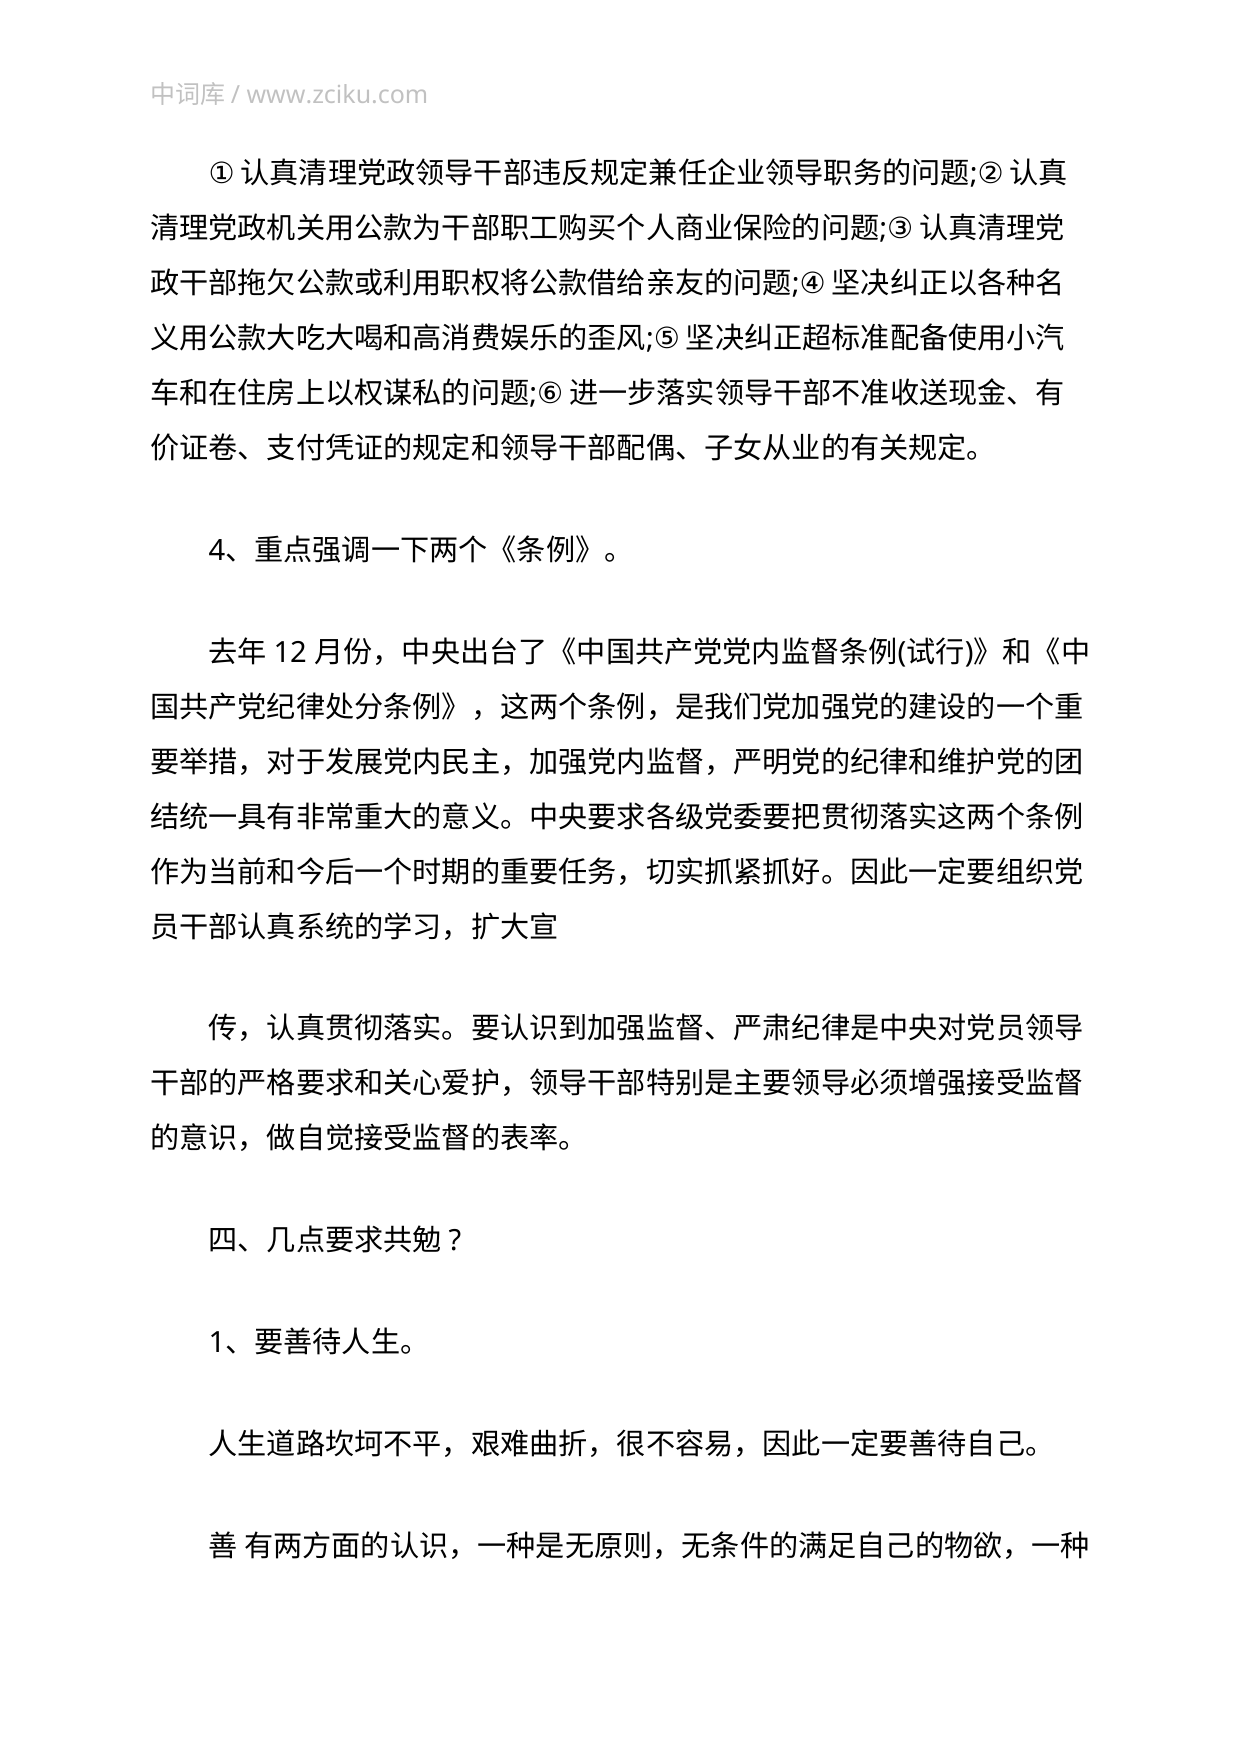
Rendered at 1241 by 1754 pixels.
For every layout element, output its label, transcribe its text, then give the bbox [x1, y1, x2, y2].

text ①认真清理党政领导干部违反规定兼任企业领导职务的问题;②认真清理党政机关用公款为干部职工购买个人商业保险的问题;③认真清理党政干部拖欠公款或利用职权将公款借给亲友的问题;④坚决纠正以各种名义用公款大吃大喝和高消费娱乐的歪风;⑤坚决纠正超标准配备使用小汽车和在住房上以权谋私的问题;⑥进一步落实领导干部不准收送现金、有价证卷、支付凭证的规定和领导干部配偶、子女从业的有关规定。 [150, 150, 1090, 467]
text 四、几点要求共勉 ? [150, 1217, 1090, 1259]
text 1、要善待人生。 [150, 1319, 1090, 1361]
text 去年 12 月份，中央出台了《中国共产党党内监督条例(试行)》和《中国共产党纪律处分条例》，这两个条例，是我们党加强党的建设的一个重要举措，对于发展党内民主，加强党内监督，严明党的纪律和维护党的团结统一具有非常重大的意义。中央要求各级党委要把贯彻落实这两个条例作为当前和今后一个时期的重要任务，切实抓紧抓好。因此一定要组织党员干部认真系统的学习，扩大宣 [150, 629, 1090, 946]
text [150, 1522, 1090, 1565]
text 人生道路坎坷不平，艰难曲折，很不容易，因此一定要善待自己。 [150, 1421, 1090, 1463]
text 传，认真贯彻落实。要认识到加强监督、严肃纪律是中央对党员领导干部的严格要求和关心爱护，领导干部特别是主要领导必须增强接受监督的意识，做自觉接受监督的表率。 [150, 1005, 1090, 1157]
text 4、重点强调一下两个《条例》。 [150, 527, 1090, 569]
